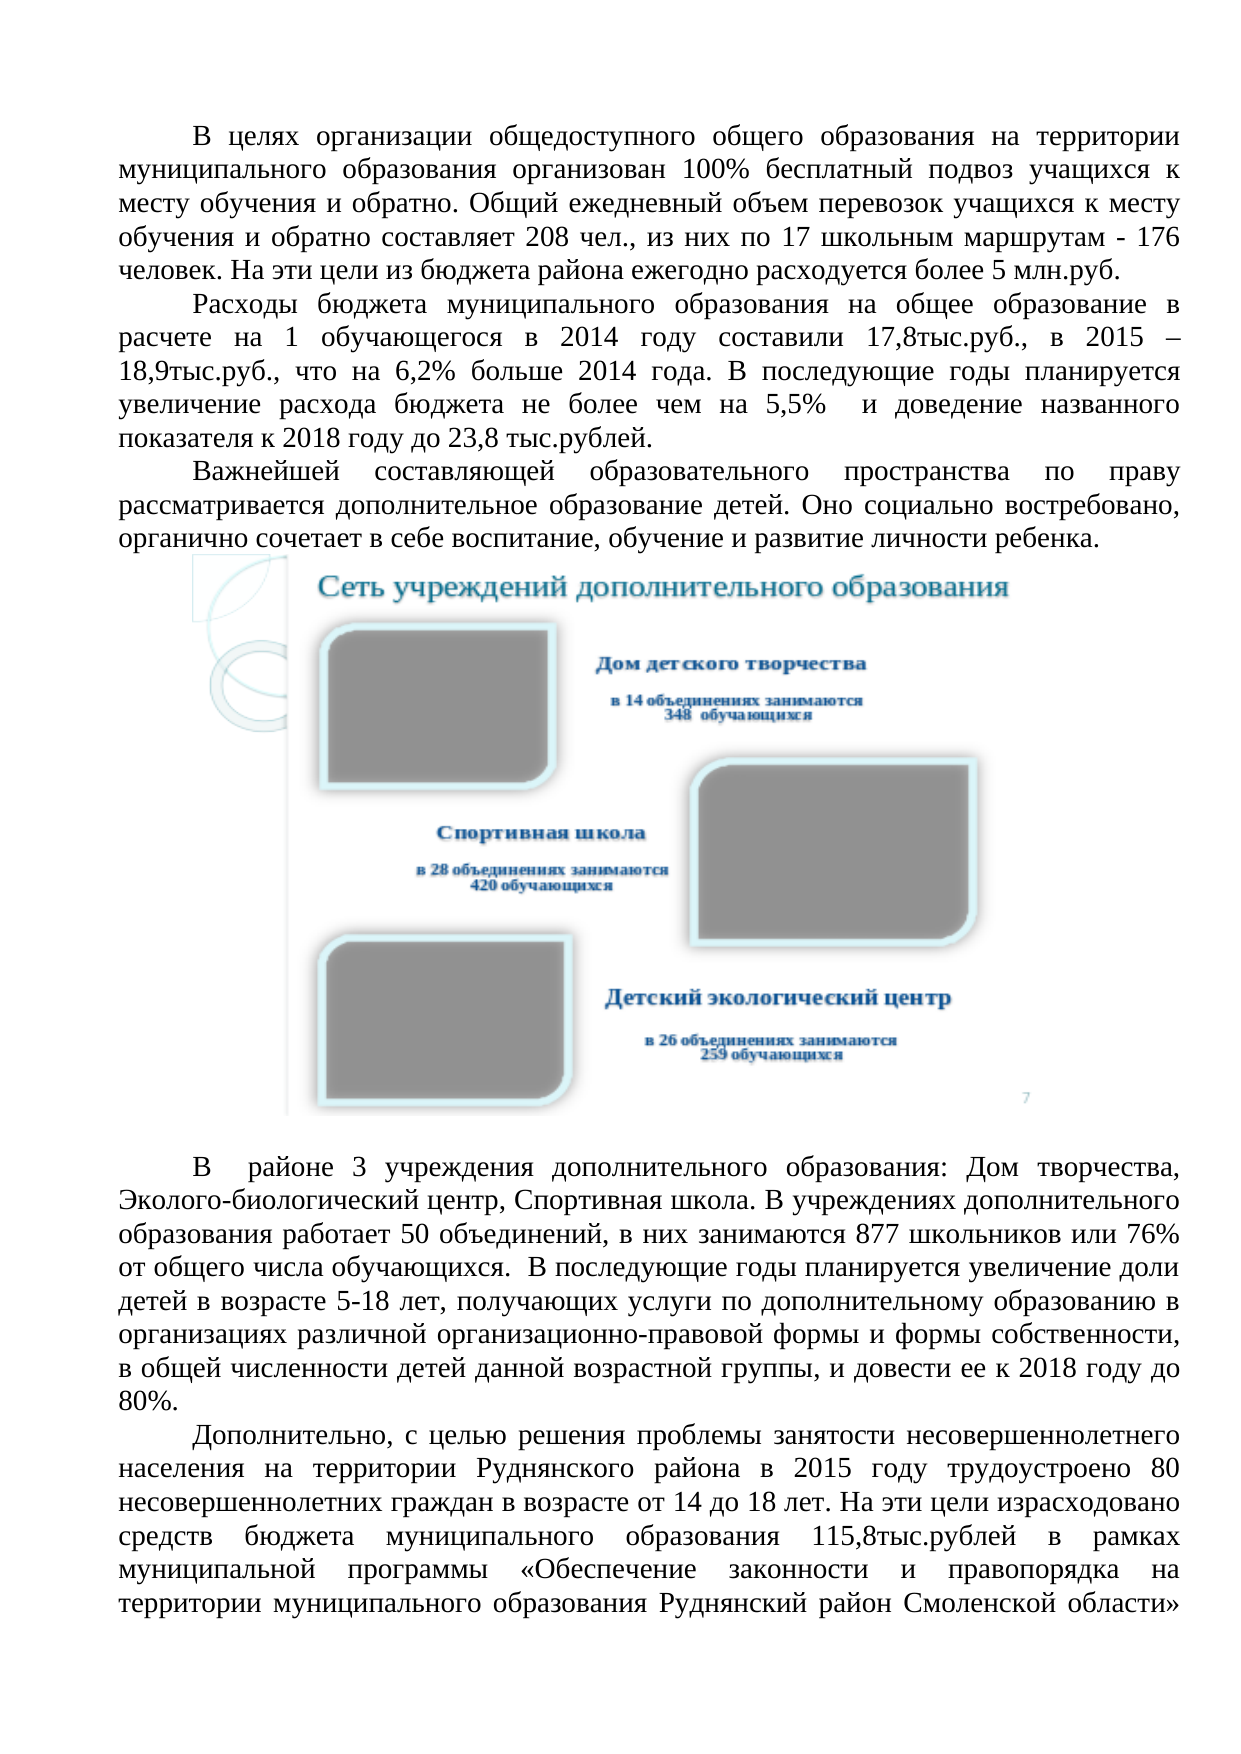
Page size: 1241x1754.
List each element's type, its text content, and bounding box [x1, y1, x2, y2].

text В целях организации общедоступного общего образования на территории муниципального образования организован 100% бесплатный подвоз учащихся к месту обучения и обратно. Общий ежедневный объем перевозок учащихся к месту обучения и обратно составляет 208 чел., из них по 17 школьным маршрутам - 176 человек. На эти цели из бюджета района ежегодно расходуется более 5 млн.руб. [118, 118, 1181, 286]
text Важнейшей составляющей образовательного пространства по праву рассматривается дополнительное образование детей. Оно социально востребовано, органично сочетает в себе воспитание, обучение и развитие личности ребенка. [118, 453, 1181, 554]
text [118, 1417, 1181, 1618]
text В районе 3 учреждения дополнительного образования: Дом творчества, Эколого-биологический центр, Спортивная школа. В учреждениях дополнительного образования работает 50 объединений, в них занимаются 877 школьников или 76% от общего числа обучающихся. В последующие годы планируется увеличение доли детей в возрасте 5-18 лет, получающих услуги по дополнительному образованию в организациях различной организационно-правовой формы и формы собственности, в общей численности детей данной возрастной группы, и довести ее к 2018 году до 80%. [118, 1149, 1181, 1417]
text Расходы бюджета муниципального образования на общее образование в расчете на 1 обучающегося в 2014 году составили 17,8тыс.руб., в 2015 – 18,9тыс.руб., что на 6,2% больше 2014 года. В последующие годы планируется увеличение расхода бюджета не более чем на 5,5% и доведение названного показателя к 2018 году до 23,8 тыс.рублей. [118, 286, 1181, 453]
